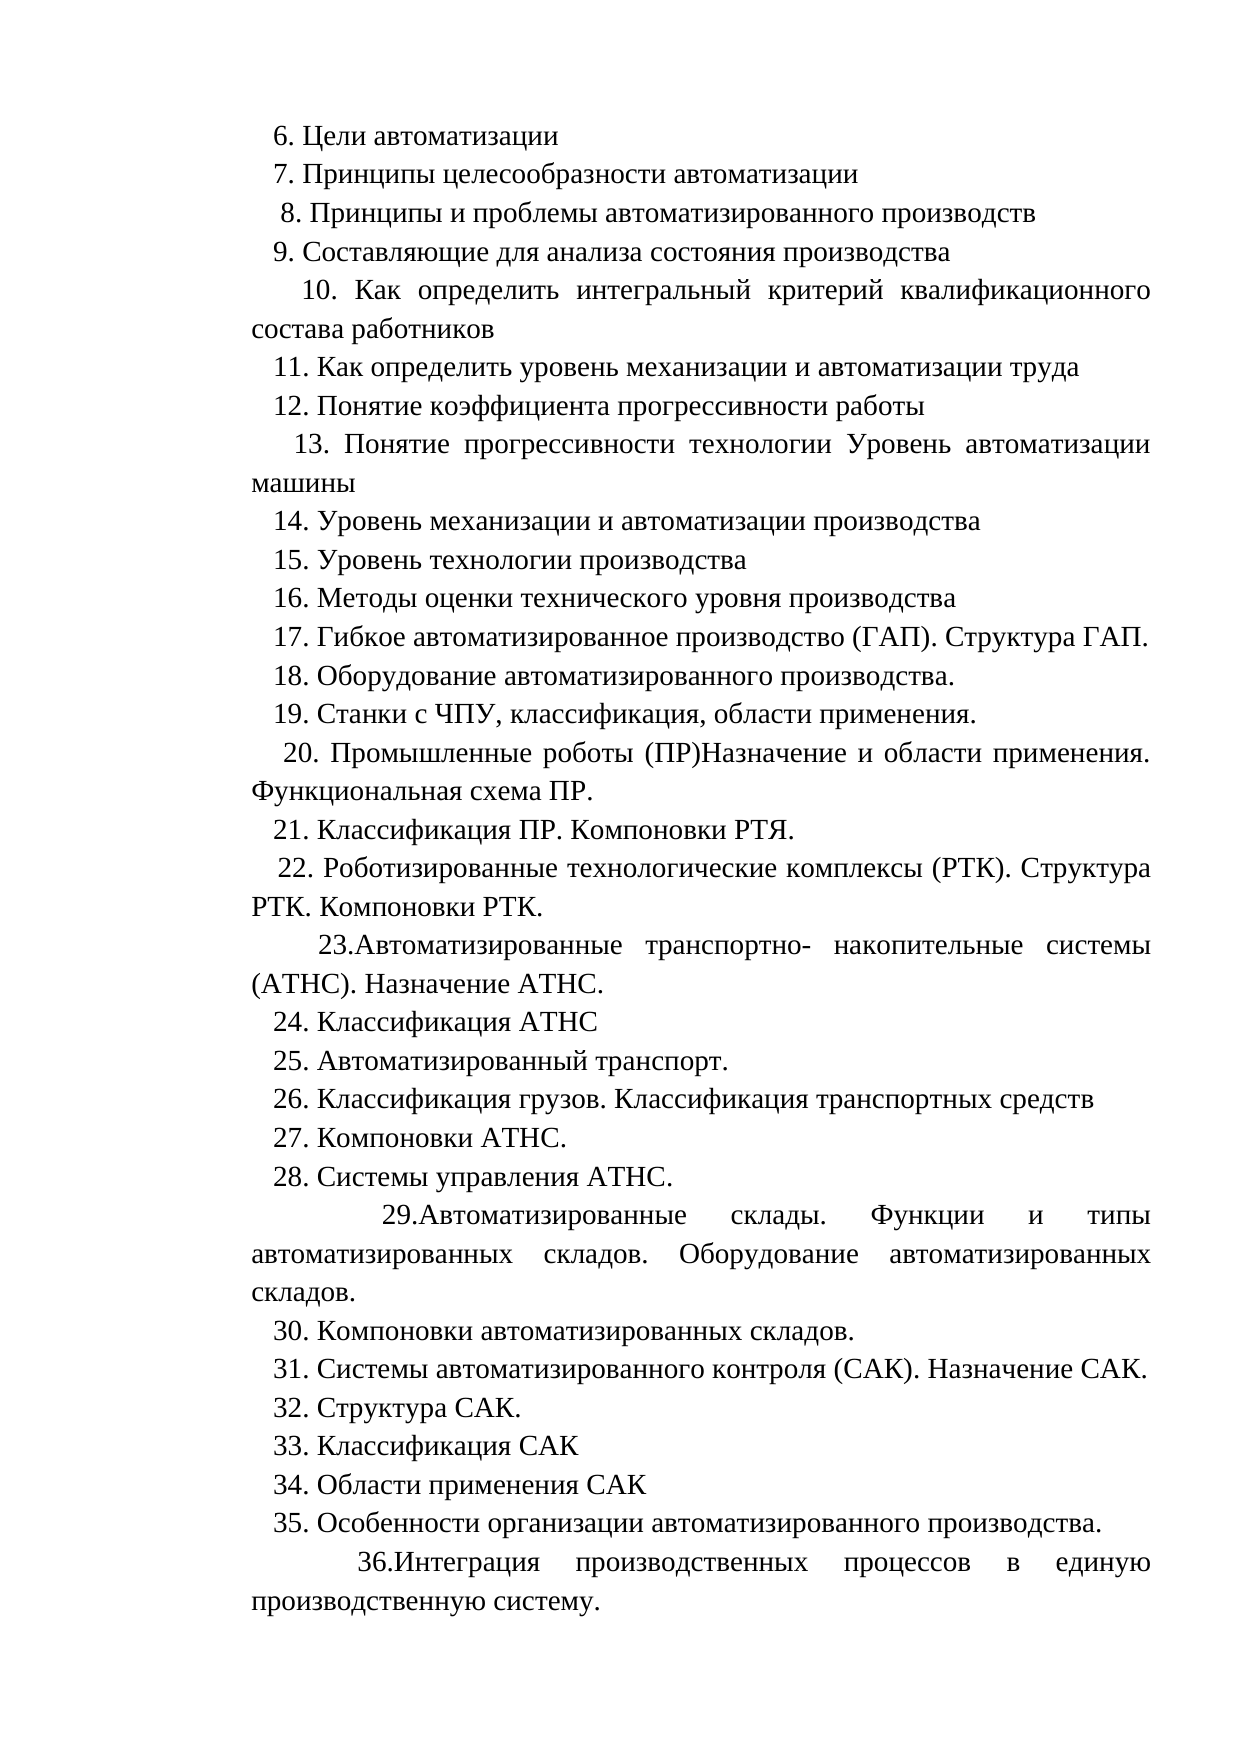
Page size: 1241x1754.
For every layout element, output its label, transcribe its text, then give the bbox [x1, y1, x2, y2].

text 12. Понятие коэффициента прогрессивности работы [251, 388, 1152, 421]
text 13. Понятие прогрессивности технологии Уровень автоматизации машины [251, 426, 1152, 498]
text 18. Оборудование автоматизированного производства. [251, 658, 1152, 691]
text 16. Методы оценки технического уровня производства [251, 581, 1152, 614]
text 10. Как определить интегральный критерий квалификационного состава работников [251, 272, 1152, 344]
text 30. Компоновки автоматизированных складов. [251, 1313, 1152, 1346]
text 34. Области применения САК [251, 1467, 1152, 1501]
text 26. Классификация грузов. Классификация транспортных средств [251, 1082, 1152, 1115]
text 14. Уровень механизации и автоматизации производства [251, 503, 1152, 537]
text 22. Роботизированные технологические комплексы (РТК). Структура РТК. Компоновки РТК. [251, 850, 1152, 922]
text 32. Структура САК. [251, 1390, 1152, 1423]
text 17. Гибкое автоматизированное производство (ГАП). Структура ГАП. [251, 619, 1152, 653]
text 15. Уровень технологии производства [251, 542, 1152, 576]
text 35. Особенности организации автоматизированного производства. [251, 1506, 1152, 1539]
text 27. Компоновки АТНС. [251, 1120, 1152, 1154]
text 25. Автоматизированный транспорт. [251, 1043, 1152, 1077]
text 19. Станки с ЧПУ, классификация, области применения. [251, 696, 1152, 730]
text 8. Принципы и проблемы автоматизированного производств [251, 195, 1152, 229]
text 31. Системы автоматизированного контроля (САК). Назначение САК. [251, 1351, 1152, 1385]
text 24. Классификация АТНС [251, 1004, 1152, 1038]
text 11. Как определить уровень механизации и автоматизации труда [251, 349, 1152, 383]
text 29.Автоматизированные склады. Функции и типы автоматизированных складов. Оборудование автоматизированных складов. [251, 1197, 1152, 1308]
text 7. Принципы целесообразности автоматизации [251, 157, 1152, 190]
text 6. Цели автоматизации [251, 118, 1152, 152]
text 23.Автоматизированные транспортно- накопительные системы (АТНС). Назначение АТНС. [251, 927, 1152, 999]
text 20. Промышленные роботы (ПР)Назначение и области применения. Функциональная схема ПР. [251, 735, 1152, 807]
text 33. Классификация САК [251, 1428, 1152, 1462]
text 9. Составляющие для анализа состояния производства [251, 234, 1152, 267]
text 21. Классификация ПР. Компоновки РТЯ. [251, 812, 1152, 845]
text 36.Интеграция производственных процессов в единую производственную систему. [251, 1544, 1152, 1616]
text 28. Системы управления АТНС. [251, 1159, 1152, 1192]
